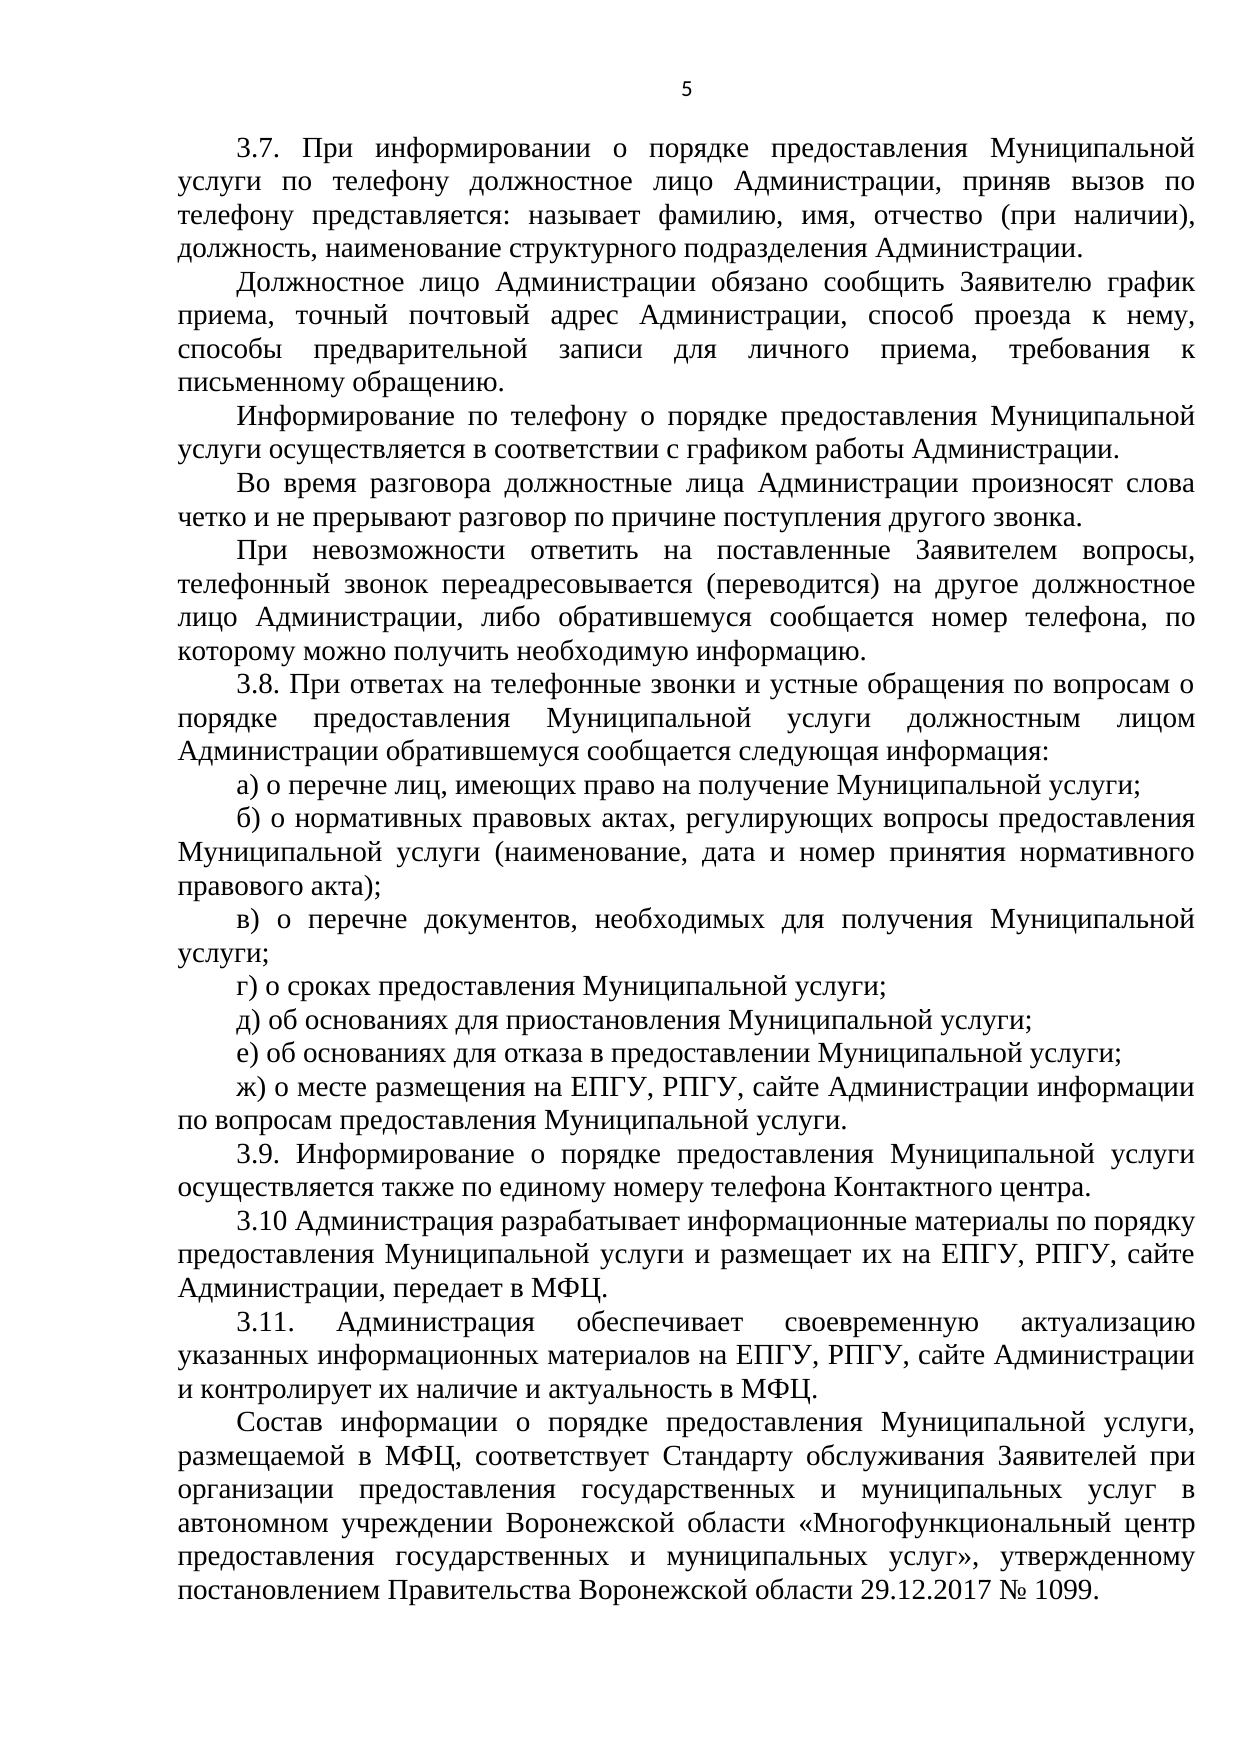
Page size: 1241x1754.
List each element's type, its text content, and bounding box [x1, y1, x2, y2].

text 3.10 Администрация разрабатывает информационные материалы по порядку предоставления Муниципальной услуги и размещает их на ЕПГУ, РПГУ, сайте Администрации, передает в МФЦ. [177, 1203, 1196, 1304]
text а) о перечне лиц, имеющих право на получение Муниципальной услуги; [177, 767, 1196, 801]
text д) об основаниях для приостановления Муниципальной услуги; [177, 1002, 1196, 1035]
text 3.7. При информировании о порядке предоставления Муниципальной услуги по телефону должностное лицо Администрации, приняв вызов по телефону представляется: называет фамилию, имя, отчество (при наличии), должность, наименование структурного подразделения Администрации. [177, 130, 1196, 264]
text е) об основаниях для отказа в предоставлении Муниципальной услуги; [177, 1035, 1196, 1069]
text 3.9. Информирование о порядке предоставления Муниципальной услуги осуществляется также по единому номеру телефона Контактного центра. [177, 1136, 1196, 1203]
text г) о сроках предоставления Муниципальной услуги; [177, 968, 1196, 1002]
text б) о нормативных правовых актах, регулирующих вопросы предоставления Муниципальной услуги (наименование, дата и номер принятия нормативного правового акта); [177, 801, 1196, 901]
text Во время разговора должностные лица Администрации произносят слова четко и не прерывают разговор по причине поступления другого звонка. [177, 465, 1196, 532]
text Информирование по телефону о порядке предоставления Муниципальной услуги осуществляется в соответствии с графиком работы Администрации. [177, 398, 1196, 465]
text Состав информации о порядке предоставления Муниципальной услуги, размещаемой в МФЦ, соответствует Стандарту обслуживания Заявителей при организации предоставления государственных и муниципальных услуг в автономном учреждении Воронежской области «Многофункциональный центр предоставления государственных и муниципальных услуг», утвержденному постановлением Правительства Воронежской области 29.12.2017 № 1099. [177, 1404, 1196, 1606]
text ж) о месте размещения на ЕПГУ, РПГУ, сайте Администрации информации по вопросам предоставления Муниципальной услуги. [177, 1069, 1196, 1136]
text При невозможности ответить на поставленные Заявителем вопросы, телефонный звонок переадресовывается (переводится) на другое должностное лицо Администрации, либо обратившемуся сообщается номер телефона, по которому можно получить необходимую информацию. [177, 532, 1196, 666]
text 3.11. Администрация обеспечивает своевременную актуализацию указанных информационных материалов на ЕПГУ, РПГУ, сайте Администрации и контролирует их наличие и актуальность в МФЦ. [177, 1304, 1196, 1404]
text в) о перечне документов, необходимых для получения Муниципальной услуги; [177, 901, 1196, 968]
text Должностное лицо Администрации обязано сообщить Заявителю график приема, точный почтовый адрес Администрации, способ проезда к нему, способы предварительной записи для личного приема, требования к письменному обращению. [177, 264, 1196, 398]
text 3.8. При ответах на телефонные звонки и устные обращения по вопросам о порядке предоставления Муниципальной услуги должностным лицом Администрации обратившемуся сообщается следующая информация: [177, 666, 1196, 767]
